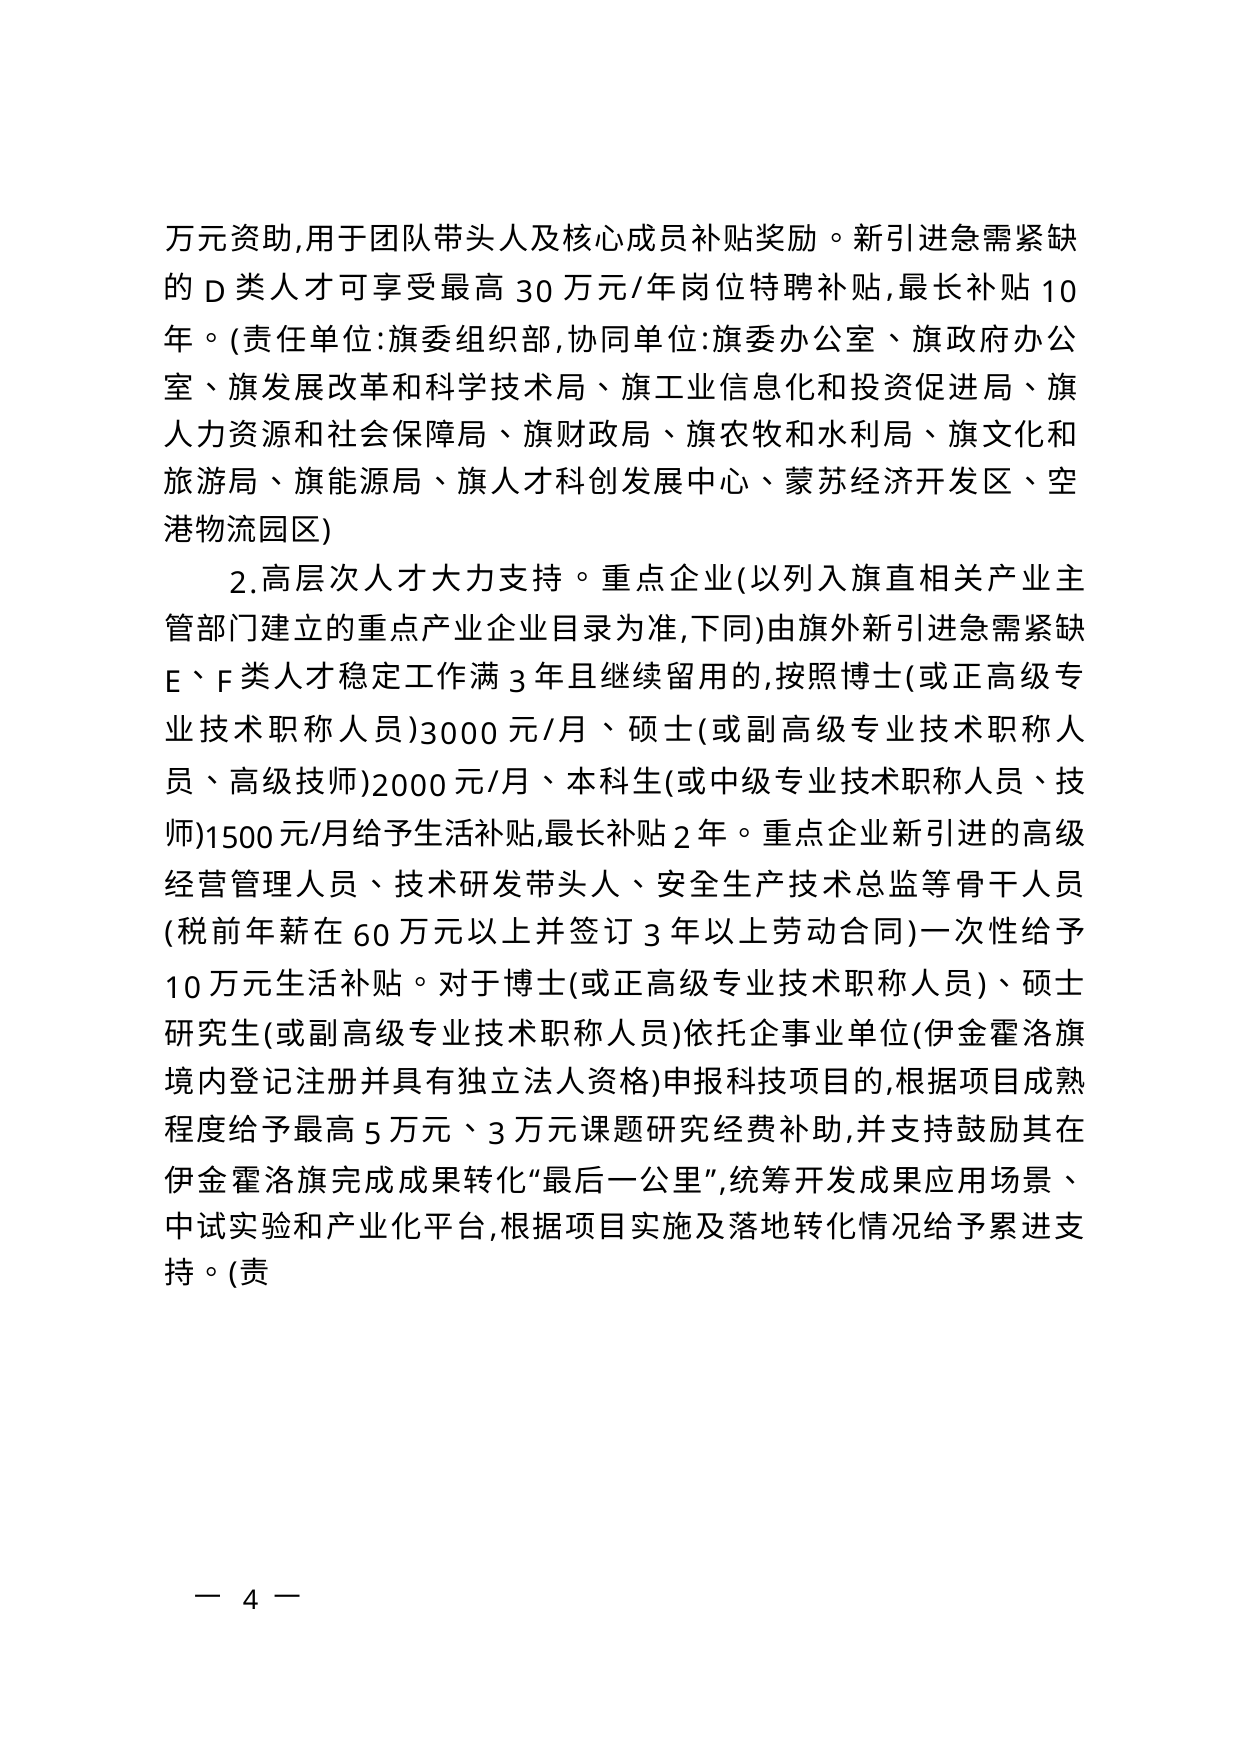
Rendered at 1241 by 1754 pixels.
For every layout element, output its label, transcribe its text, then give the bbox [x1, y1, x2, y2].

text 2.高层次人才大力支持。重点企业(以列入旗直相关产业主管部门建立的重点产业企业目录为准,下同)由旗外新引进急需紧缺E、F类人才稳定工作满3年且继续留用的,按照博士(或正高级专业技术职称人员)3000元/月、硕士(或副高级专业技术职称人员、高级技师)2000元/月、本科生(或中级专业技术职称人员、技师)1500元/月给予生活补贴,最长补贴2年。重点企业新引进的高级经营管理人员、技术研发带头人、安全生产技术总监等骨干人员(税前年薪在60万元以上并签订3年以上劳动合同)一次性给予10万元生活补贴。对于博士(或正高级专业技术职称人员)、硕士研究生(或副高级专业技术职称人员)依托企事业单位(伊金霍洛旗境内登记注册并具有独立法人资格)申报科技项目的,根据项目成熟程度给予最高5万元、3万元课题研究经费补助,并支持鼓励其在伊金霍洛旗完成成果转化“最后一公里”,统筹开发成果应用场景、中试实验和产业化平台,根据项目实施及落地转化情况给予累进支持。(责 [164, 556, 1086, 1293]
text 万元资助,用于团队带头人及核心成员补贴奖励。新引进急需紧缺的D类人才可享受最高30万元/年岗位特聘补贴,最长补贴10年。(责任单位:旗委组织部,协同单位:旗委办公室、旗政府办公室、旗发展改革和科学技术局、旗工业信息化和投资促进局、旗人力资源和社会保障局、旗财政局、旗农牧和水利局、旗文化和旅游局、旗能源局、旗人才科创发展中心、蒙苏经济开发区、空港物流园区) [163, 217, 1078, 549]
